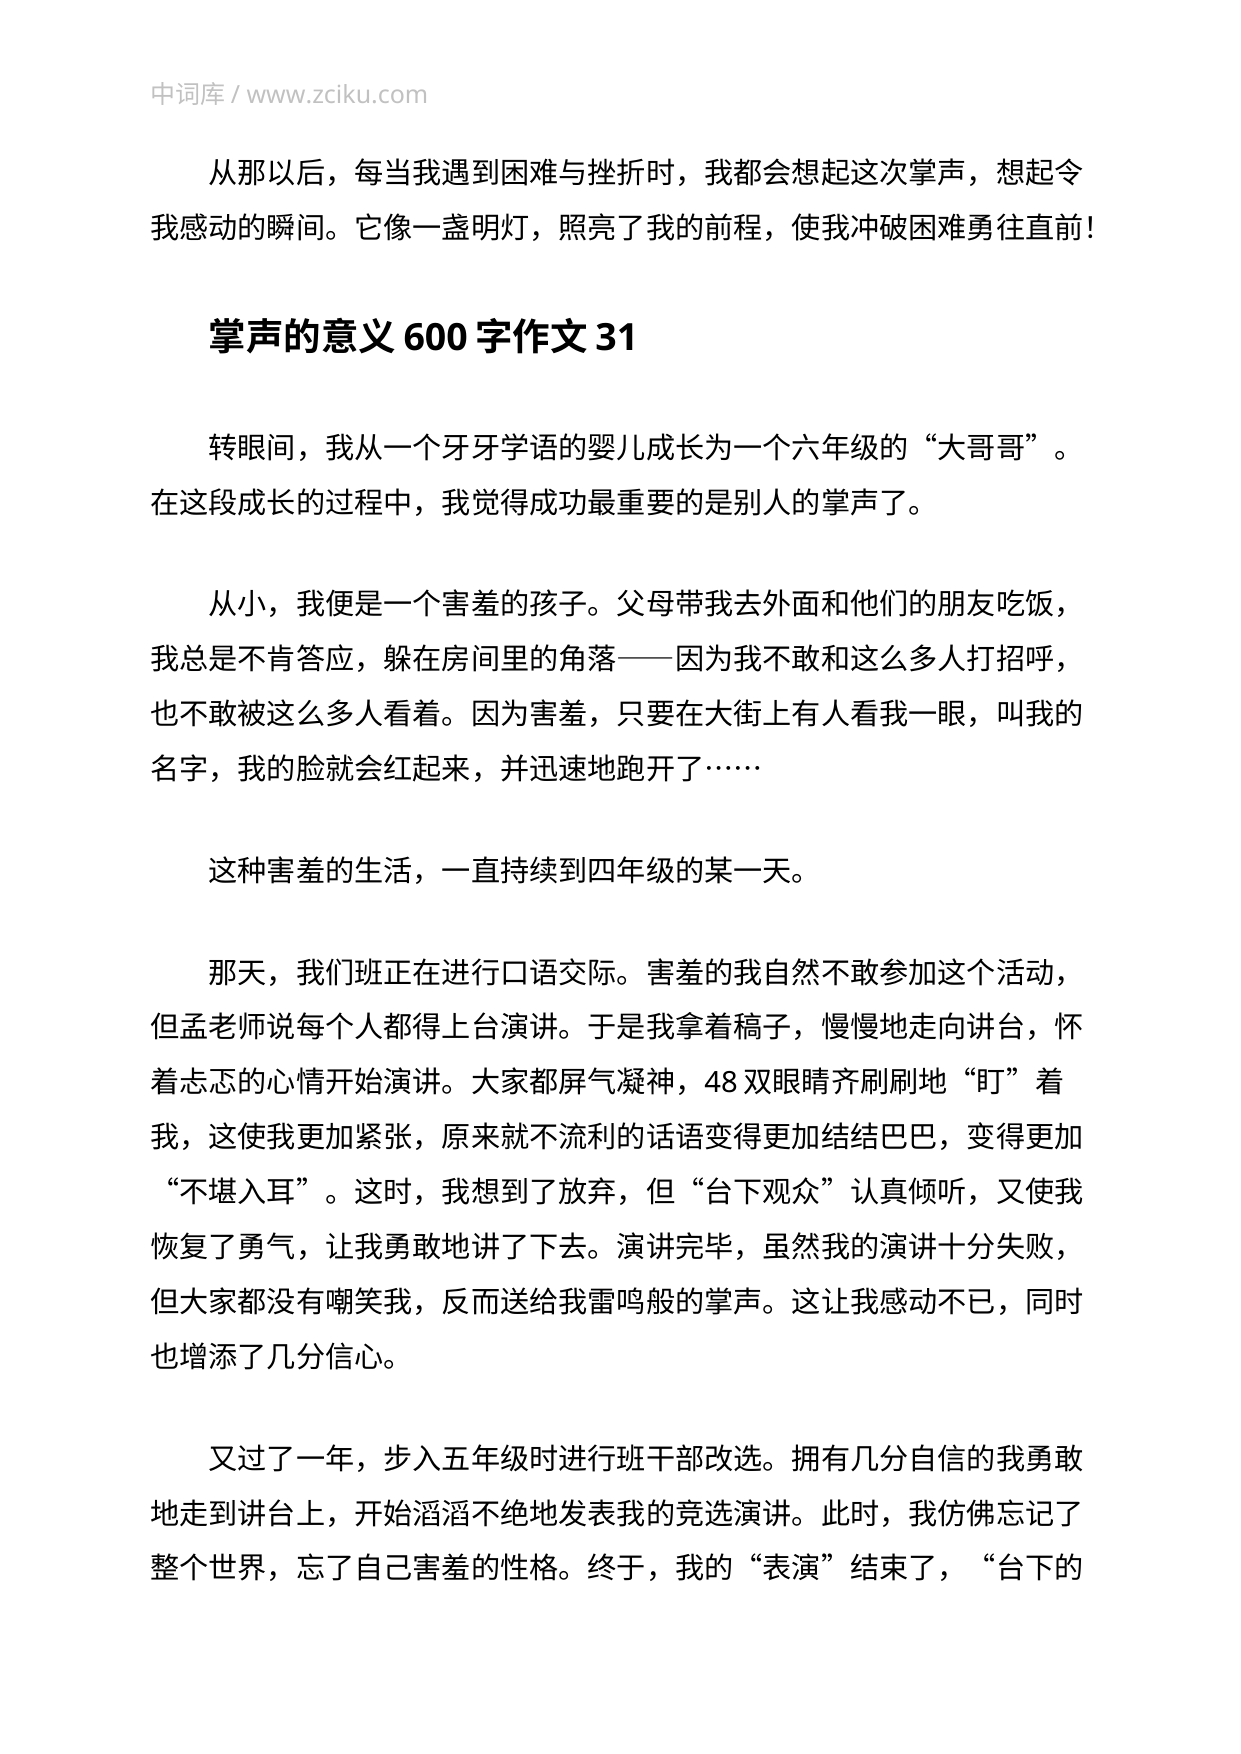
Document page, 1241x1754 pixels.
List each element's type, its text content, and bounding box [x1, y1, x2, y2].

text 这种害羞的生活，一直持续到四年级的某一天。 [150, 847, 1090, 890]
text 从那以后，每当我遇到困难与挫折时，我都会想起这次掌声，想起令我感动的瞬间。它像一盏明灯，照亮了我的前程，使我冲破困难勇往直前！ [150, 150, 1090, 247]
text 转眼间，我从一个牙牙学语的婴儿成长为一个六年级的“大哥哥”。在这段成长的过程中，我觉得成功最重要的是别人的掌声了。 [150, 424, 1090, 521]
text 从小，我便是一个害羞的孩子。父母带我去外面和他们的朋友吃饭，我总是不肯答应，躲在房间里的角落——因为我不敢和这么多人打招呼，也不敢被这么多人看着。因为害羞，只要在大街上有人看我一眼，叫我的名字，我的脸就会红起来，并迅速地跑开了…… [150, 581, 1090, 788]
text 那天，我们班正在进行口语交际。害羞的我自然不敢参加这个活动，但孟老师说每个人都得上台演讲。于是我拿着稿子，慢慢地走向讲台，怀着忐忑的心情开始演讲。大家都屏气凝神，48双眼睛齐刷刷地“盯”着我，这使我更加紧张，原来就不流利的话语变得更加结结巴巴，变得更加“不堪入耳”。这时，我想到了放弃，但“台下观众”认真倾听，又使我恢复了勇气，让我勇敢地讲了下去。演讲完毕，虽然我的演讲十分失败，但大家都没有嘲笑我，反而送给我雷鸣般的掌声。这让我感动不已，同时也增添了几分信心。 [150, 949, 1090, 1376]
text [150, 1435, 1090, 1587]
text 掌声的意义600字作文31 [150, 307, 1090, 361]
